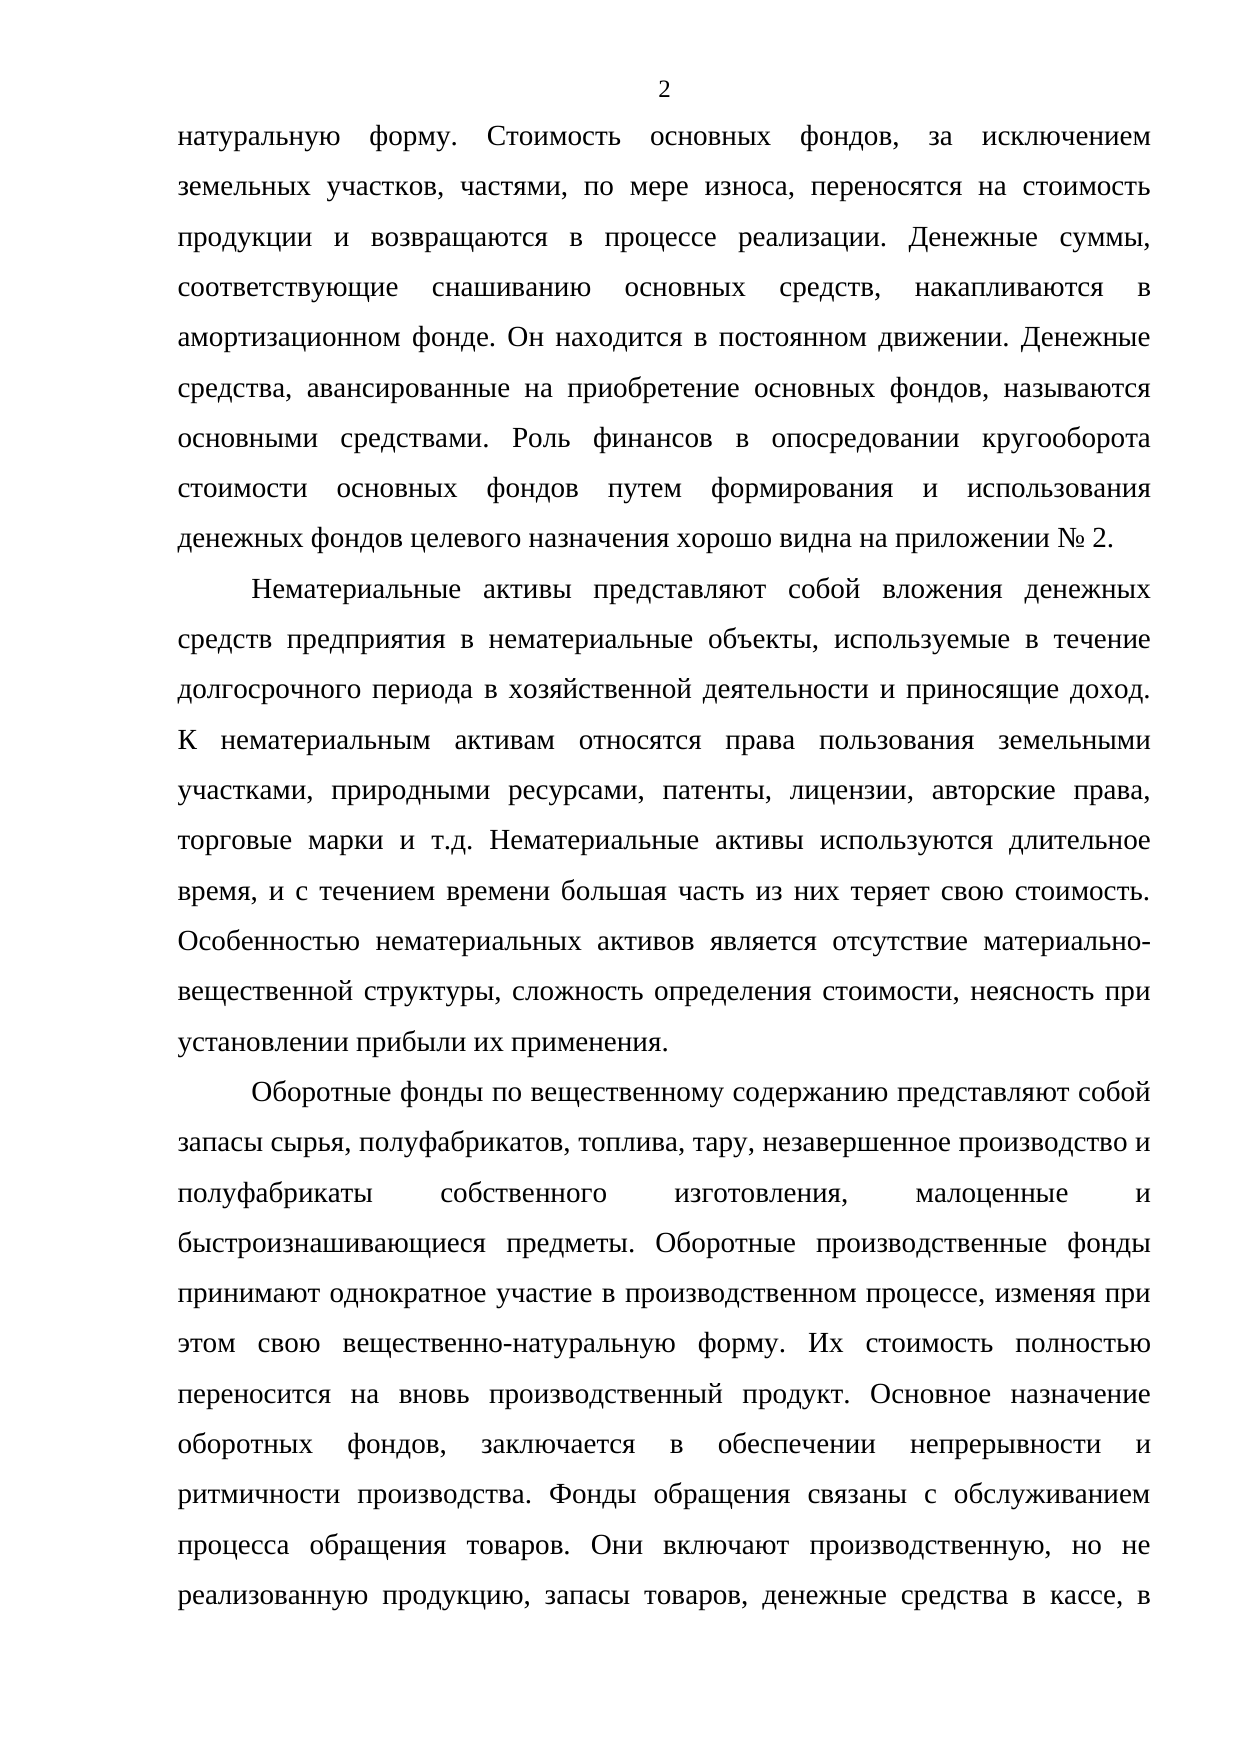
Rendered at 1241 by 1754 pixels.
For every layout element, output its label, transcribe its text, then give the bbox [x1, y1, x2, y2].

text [177, 118, 1152, 554]
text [177, 1074, 1152, 1611]
text Нематериальные активы представляют собой вложения денежных средств предприятия в нематериальные объекты, используемые в течение долгосрочного периода в хозяйственной деятельности и приносящие доход. К нематериальным активам относятся права пользования земельными участками, природными ресурсами, патенты, лицензии, авторские права, торговые марки и т.д. Нематериальные активы используются длительное время, и с течением времени большая часть из них теряет свою стоимость. Особенностью нематериальных активов является отсутствие материально-вещественной структуры, сложность определения стоимости, неясность при установлении прибыли их применения. [177, 571, 1152, 1057]
